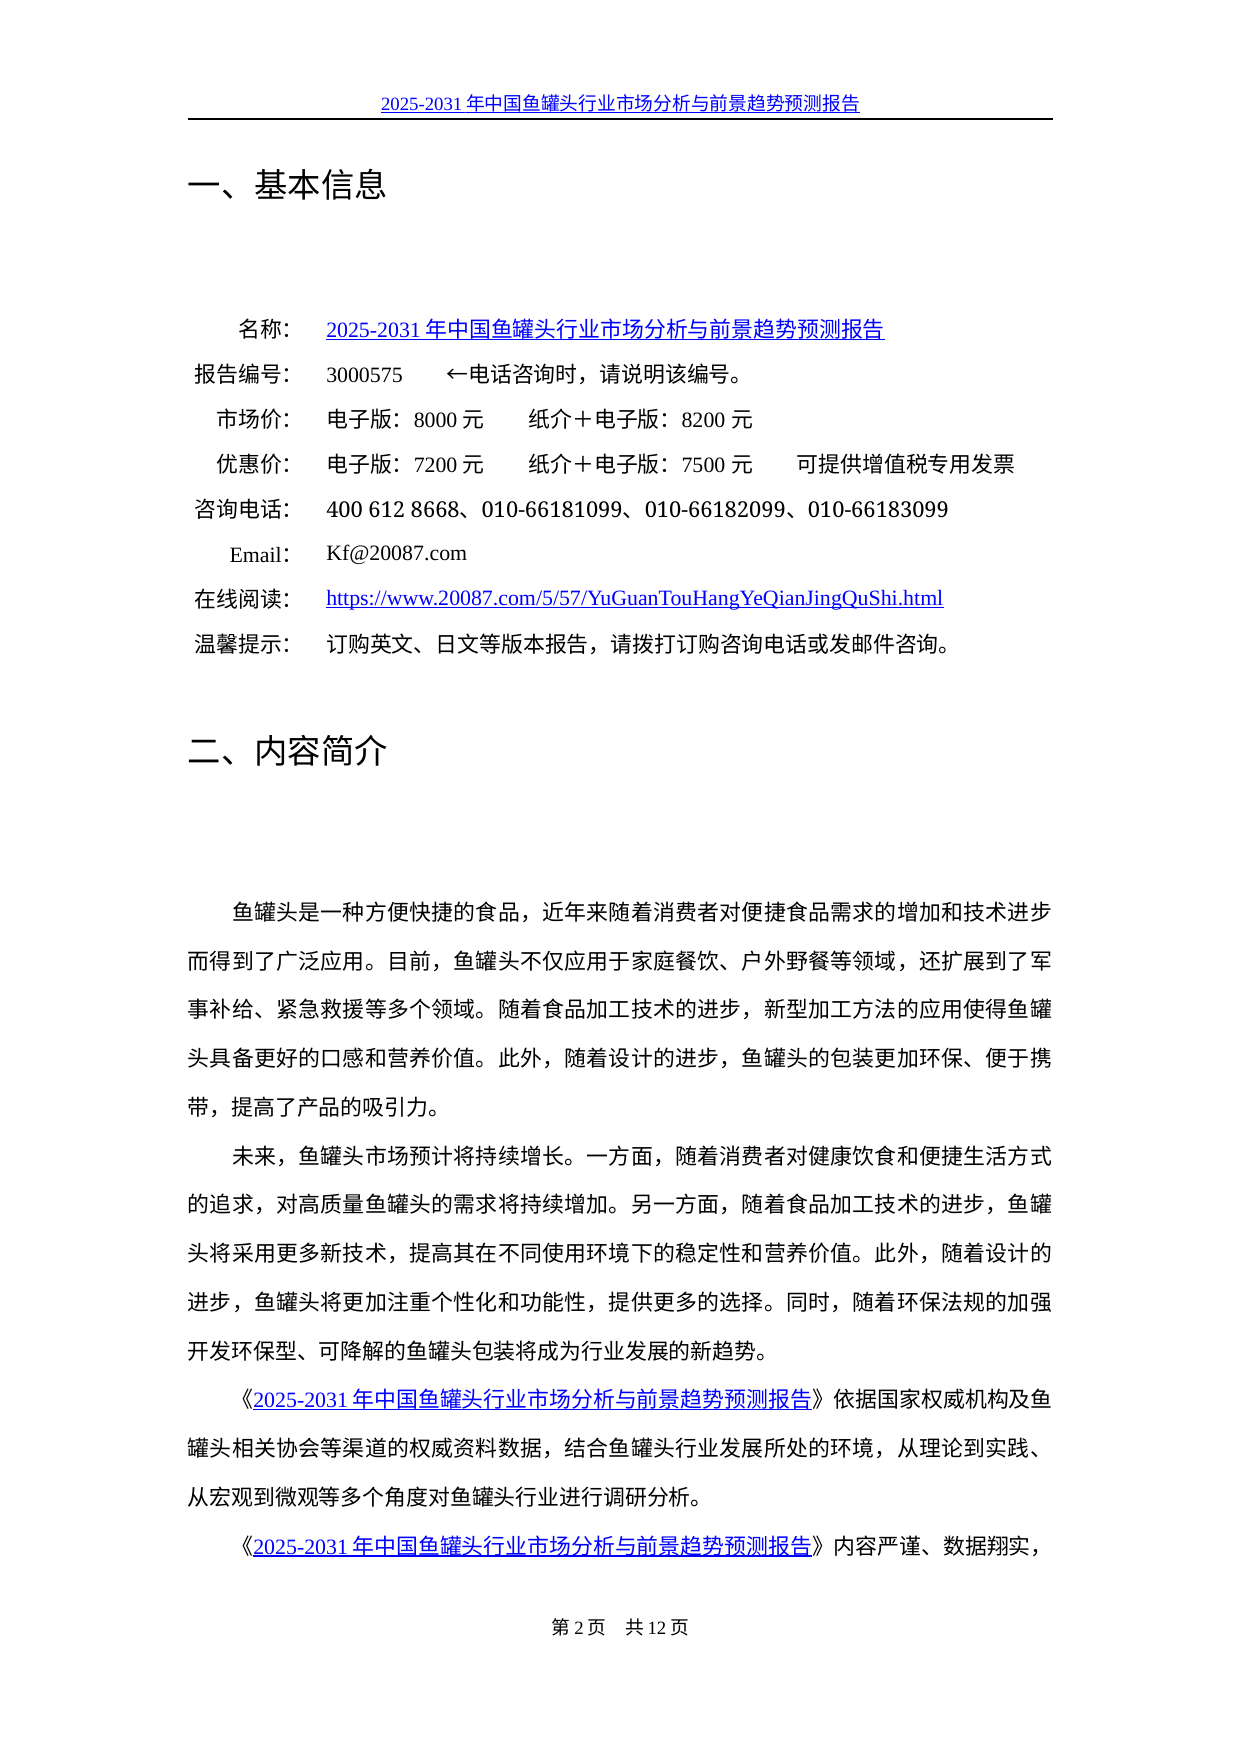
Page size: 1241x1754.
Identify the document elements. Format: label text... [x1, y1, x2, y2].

table_cell 在线阅读： [167, 582, 315, 627]
table_cell 3000575 ←电话咨询时，请说明该编号。 [315, 357, 1073, 402]
table_cell 400 612 8668、010-66181099、010-66182099、010-66183099 [315, 492, 1073, 537]
table_cell 咨询电话： [167, 492, 315, 537]
table_cell Email： [167, 537, 315, 582]
title 一、基本信息 [187, 150, 1053, 215]
table_cell 电子版：8000 元 纸介＋电子版：8200 元 [315, 402, 1073, 447]
table_cell 报告编号： [167, 357, 315, 402]
table_cell [315, 582, 1073, 627]
table_cell 电子版：7200 元 纸介＋电子版：7500 元 可提供增值税专用发票 [315, 447, 1073, 492]
title 二、内容简介 [187, 717, 1053, 782]
table_header 名称： [167, 312, 315, 357]
table_cell Kf@20087.com [315, 537, 1073, 582]
table_cell 优惠价： [167, 447, 315, 492]
table_cell 温馨提示： [167, 627, 315, 672]
table_cell 市场价： [167, 402, 315, 447]
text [187, 894, 1053, 1561]
table_cell 订购英文、日文等版本报告，请拨打订购咨询电话或发邮件咨询。 [315, 627, 1073, 672]
table_header 2025-2031年中国鱼罐头行业市场分析与前景趋势预测报告 [315, 312, 1073, 357]
